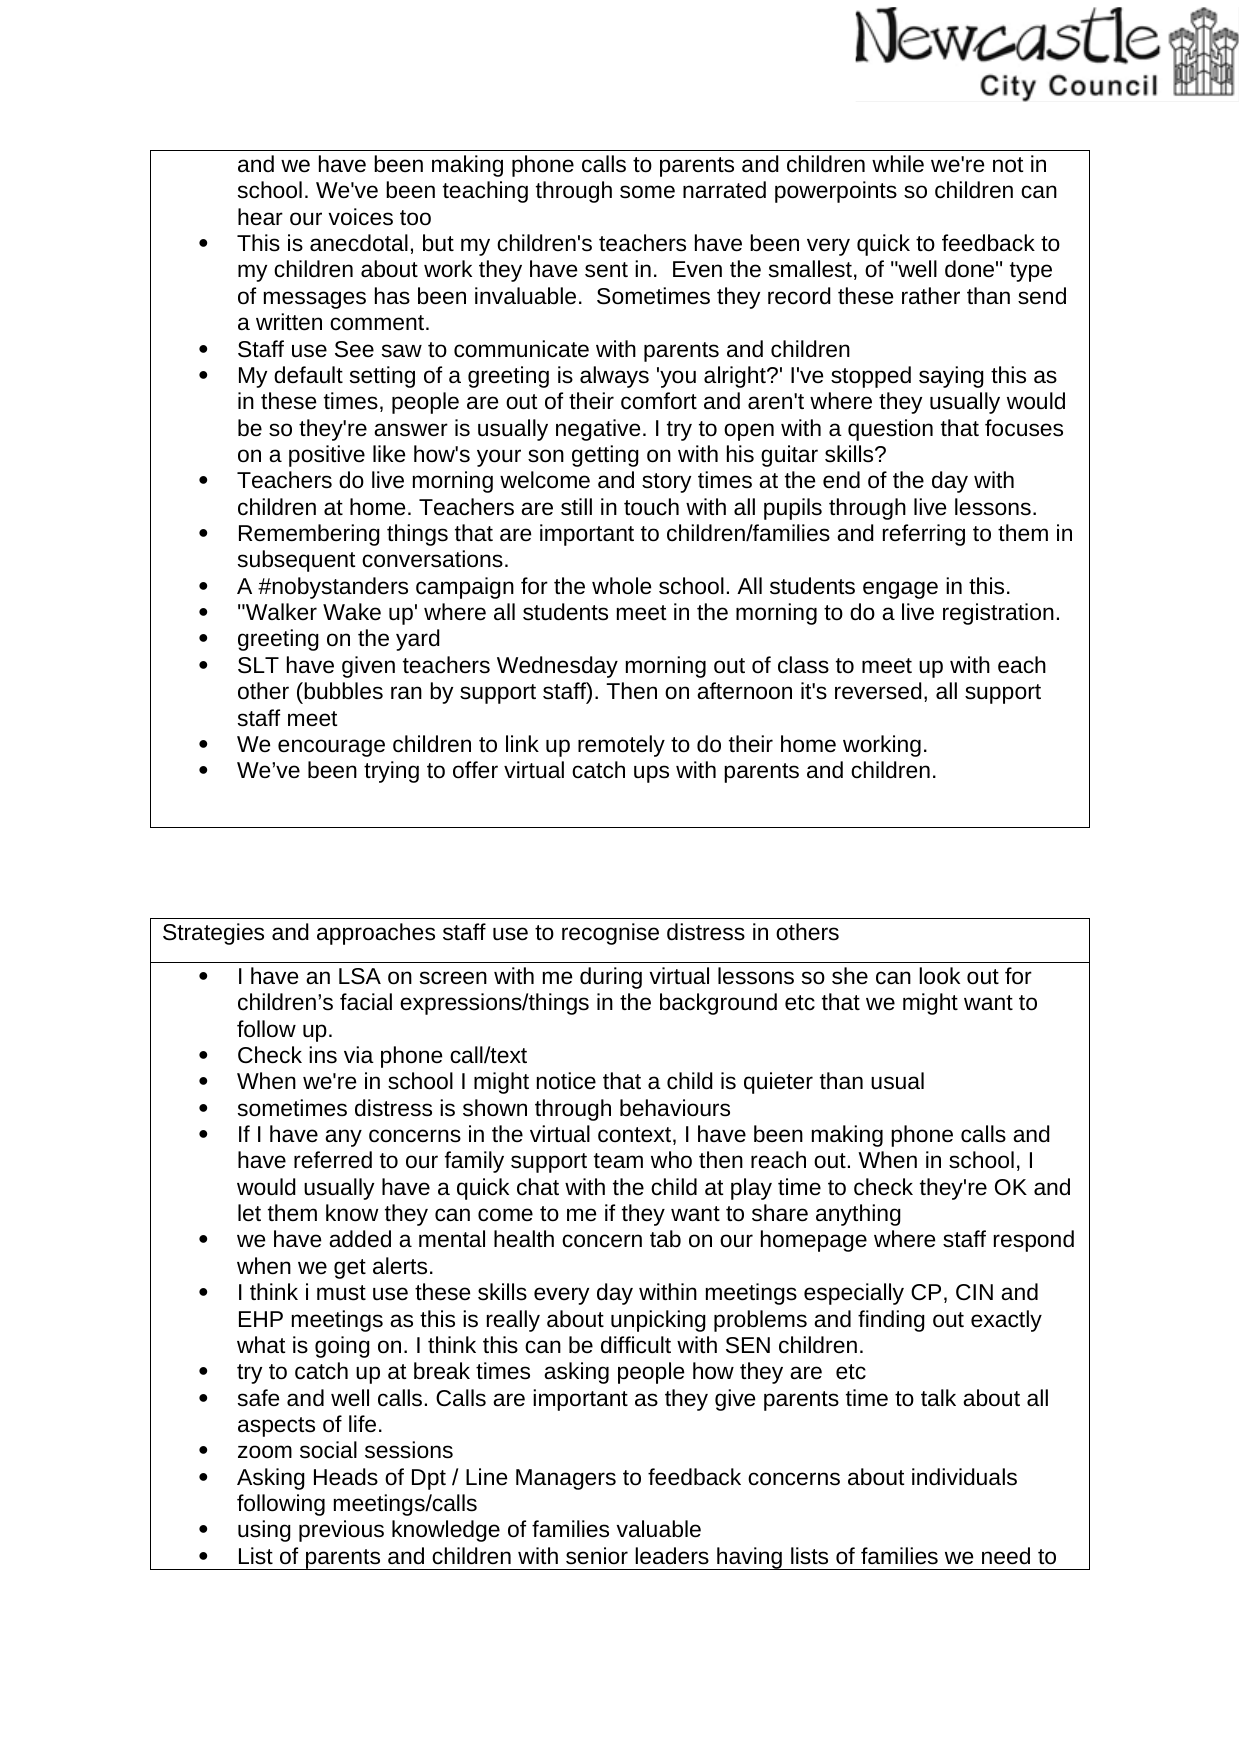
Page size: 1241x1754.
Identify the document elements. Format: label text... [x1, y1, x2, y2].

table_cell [151, 963, 1089, 1569]
picture [854, 7, 1239, 100]
table_header Strategies and approaches staff use to recognise distress in others [151, 919, 1089, 962]
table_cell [151, 151, 1089, 827]
